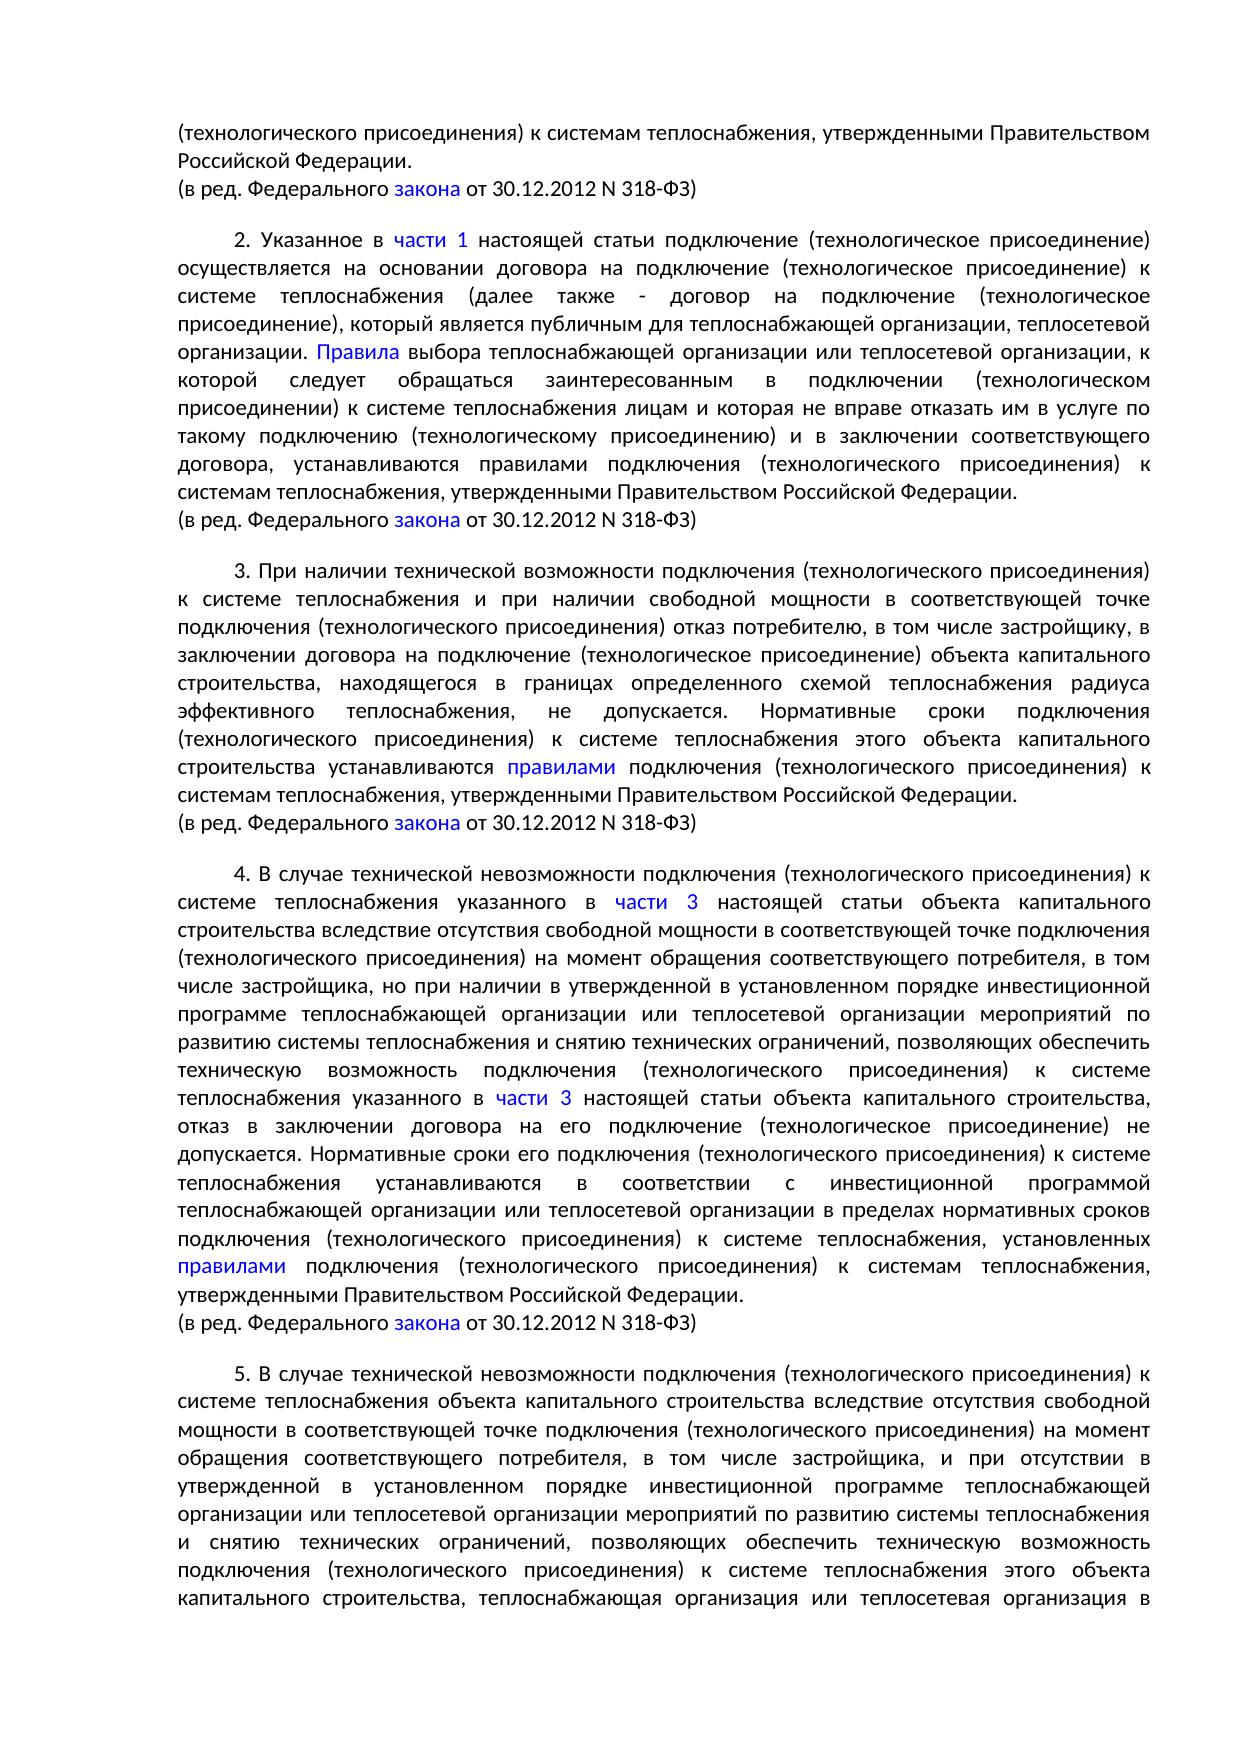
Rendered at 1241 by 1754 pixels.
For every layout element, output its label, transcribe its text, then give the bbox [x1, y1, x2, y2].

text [177, 1359, 1152, 1611]
text 3. При наличии технической возможности подключения (технологического присоединения) к системе теплоснабжения и при наличии свободной мощности в соответствующей точке подключения (технологического присоединения) отказ потребителю, в том числе застройщику, в заключении договора на подключение (технологическое присоединение) объекта капитального строительства, находящегося в границах определенного схемой теплоснабжения радиуса эффективного теплоснабжения, не допускается. Нормативные сроки подключения (технологического присоединения) к системе теплоснабжения этого объекта капитального строительства устанавливаются правилами подключения (технологического присоединения) к системам теплоснабжения, утвержденными Правительством Российской Федерации. [177, 556, 1152, 808]
text (в ред. Федерального закона от 30.12.2012 N 318-ФЗ) [177, 174, 1152, 202]
text (в ред. Федерального закона от 30.12.2012 N 318-ФЗ) [177, 1308, 1152, 1336]
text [177, 118, 1152, 174]
text (в ред. Федерального закона от 30.12.2012 N 318-ФЗ) [177, 808, 1152, 836]
text 2. Указанное в части 1 настоящей статьи подключение (технологическое присоединение) осуществляется на основании договора на подключение (технологическое присоединение) к системе теплоснабжения (далее также - договор на подключение (технологическое присоединение), который является публичным для теплоснабжающей организации, теплосетевой организации. Правила выбора теплоснабжающей организации или теплосетевой организации, к которой следует обращаться заинтересованным в подключении (технологическом присоединении) к системе теплоснабжения лицам и которая не вправе отказать им в услуге по такому подключению (технологическому присоединению) и в заключении соответствующего договора, устанавливаются правилами подключения (технологического присоединения) к системам теплоснабжения, утвержденными Правительством Российской Федерации. [177, 225, 1152, 505]
text (в ред. Федерального закона от 30.12.2012 N 318-ФЗ) [177, 505, 1152, 533]
text 4. В случае технической невозможности подключения (технологического присоединения) к системе теплоснабжения указанного в части 3 настоящей статьи объекта капитального строительства вследствие отсутствия свободной мощности в соответствующей точке подключения (технологического присоединения) на момент обращения соответствующего потребителя, в том числе застройщика, но при наличии в утвержденной в установленном порядке инвестиционной программе теплоснабжающей организации или теплосетевой организации мероприятий по развитию системы теплоснабжения и снятию технических ограничений, позволяющих обеспечить техническую возможность подключения (технологического присоединения) к системе теплоснабжения указанного в части 3 настоящей статьи объекта капитального строительства, отказ в заключении договора на его подключение (технологическое присоединение) не допускается. Нормативные сроки его подключения (технологического присоединения) к системе теплоснабжения устанавливаются в соответствии с инвестиционной программой теплоснабжающей организации или теплосетевой организации в пределах нормативных сроков подключения (технологического присоединения) к системе теплоснабжения, установленных правилами подключения (технологического присоединения) к системам теплоснабжения, утвержденными Правительством Российской Федерации. [177, 859, 1152, 1308]
